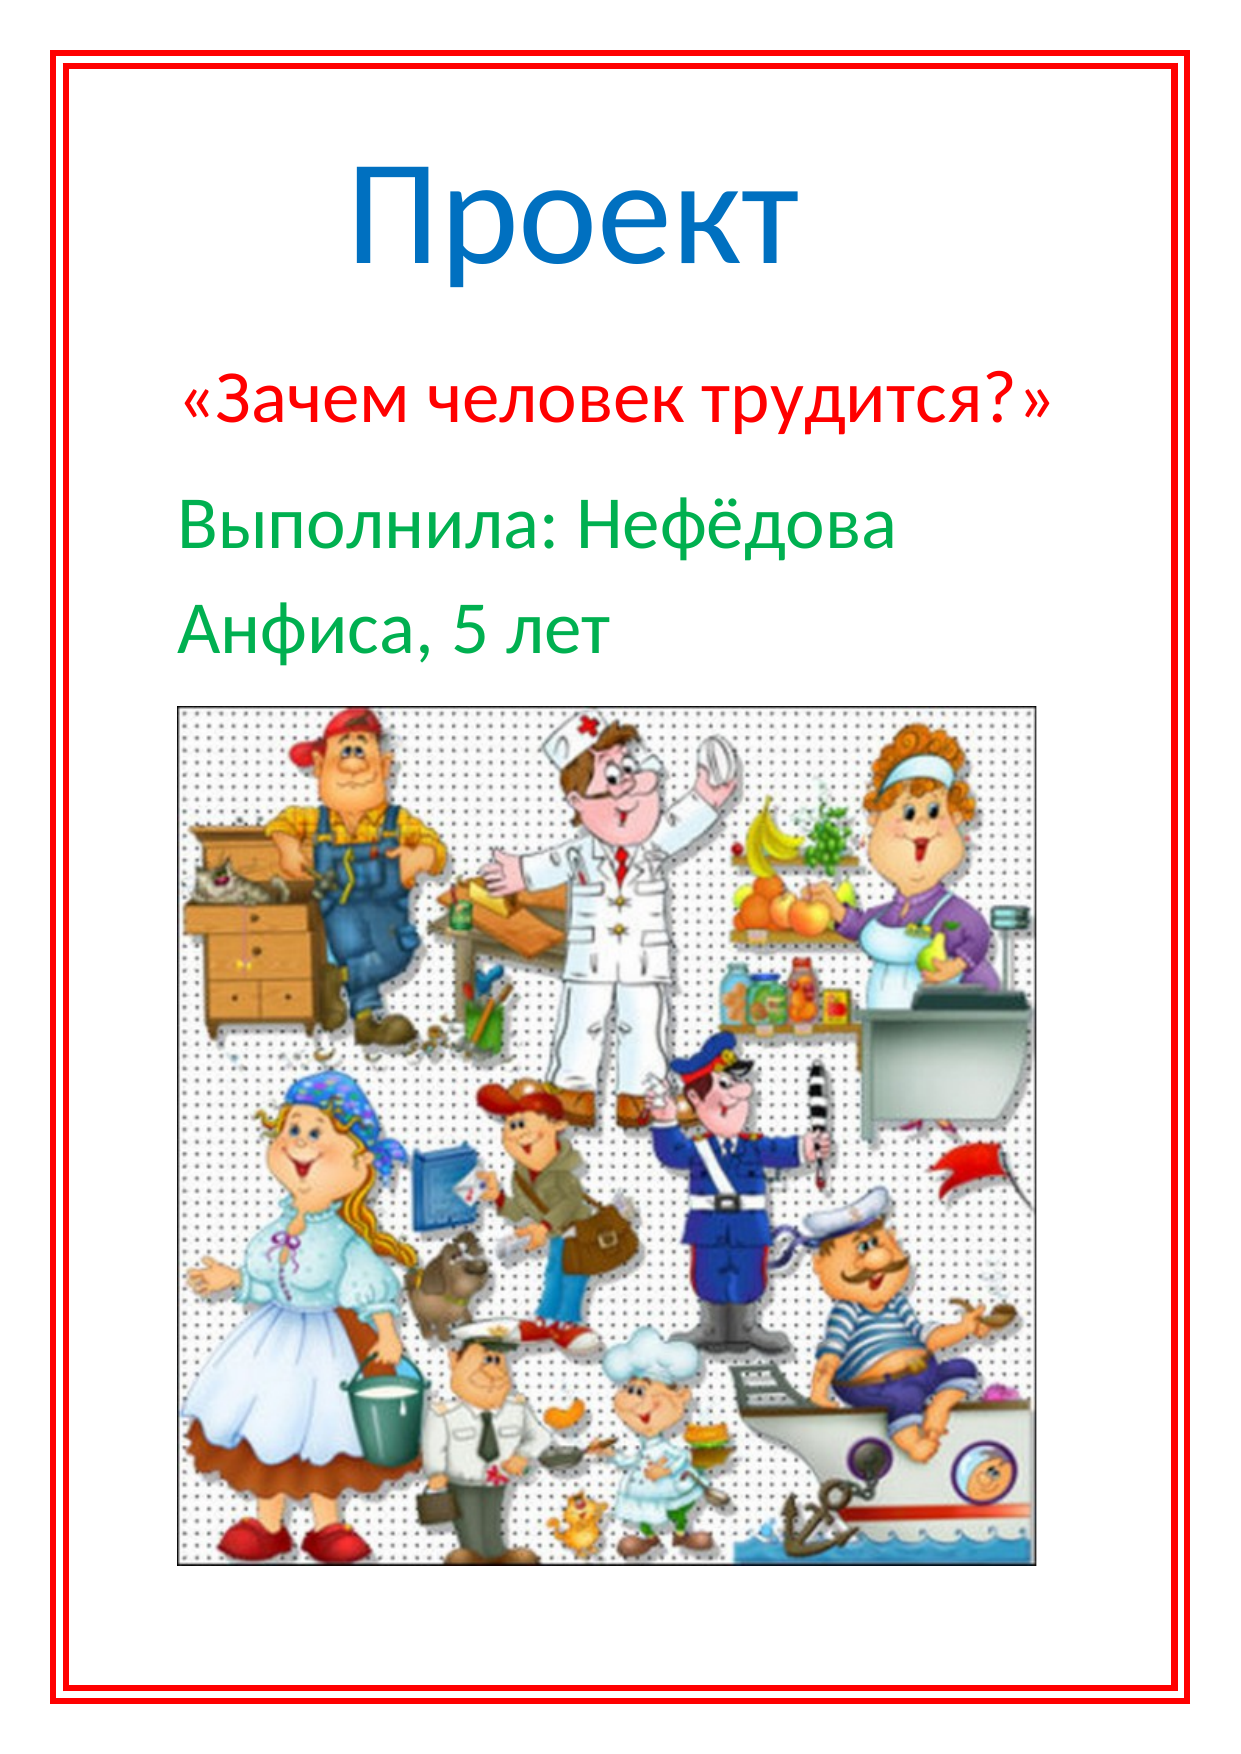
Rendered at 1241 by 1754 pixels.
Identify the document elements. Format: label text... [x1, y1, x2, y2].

text Проект [177, 118, 1152, 301]
text Выполнила: Нефёдова Анфиса, 5 лет [177, 475, 1152, 672]
picture [177, 706, 1037, 1566]
text «Зачем человек трудится?» [177, 349, 1152, 441]
